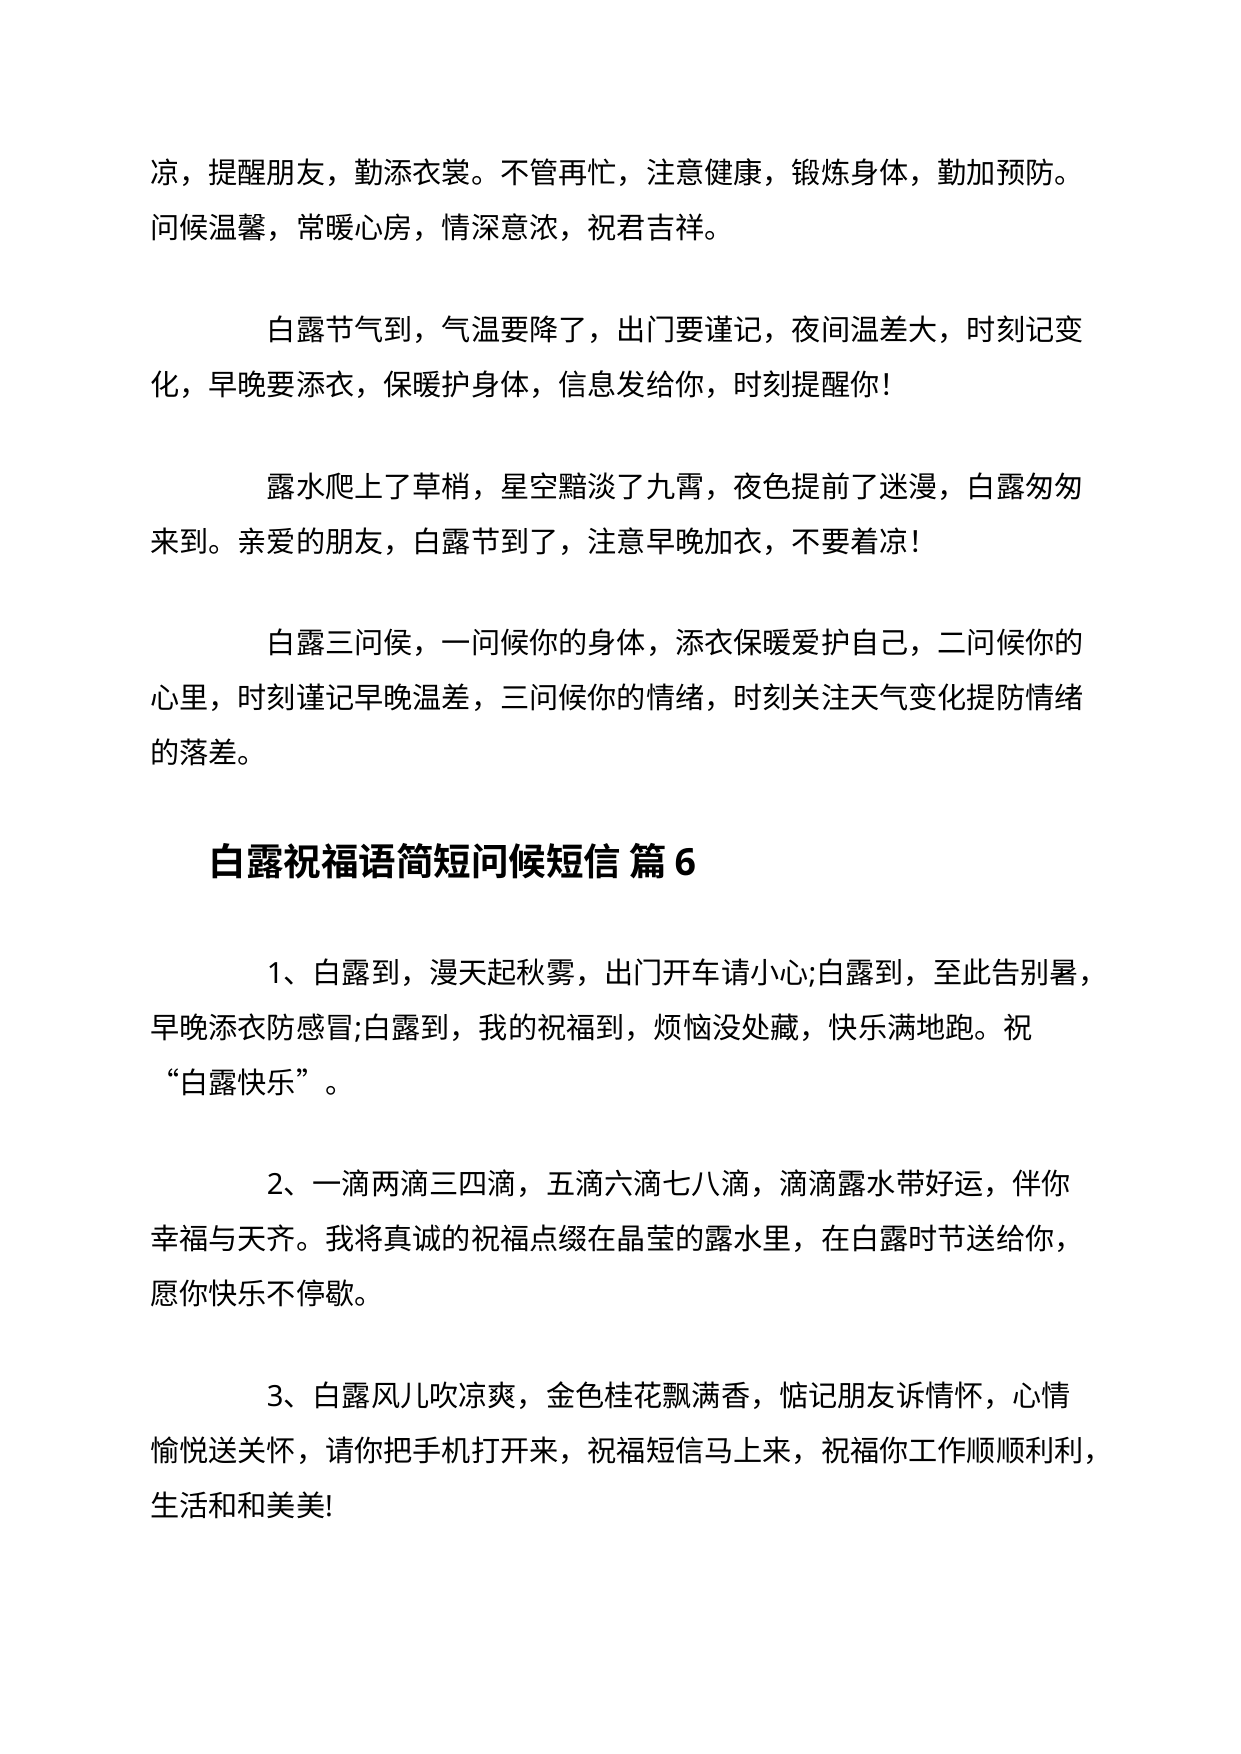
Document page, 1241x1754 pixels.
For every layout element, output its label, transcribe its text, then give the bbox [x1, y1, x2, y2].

text 白露节气到，气温要降了，出门要谨记，夜间温差大，时刻记变化，早晚要添衣，保暖护身体，信息发给你，时刻提醒你！ [150, 307, 1090, 404]
text 2、一滴两滴三四滴，五滴六滴七八滴，滴滴露水带好运，伴你幸福与天齐。我将真诚的祝福点缀在晶莹的露水里，在白露时节送给你，愿你快乐不停歇。 [150, 1161, 1090, 1313]
text 3、白露风儿吹凉爽，金色桂花飘满香，惦记朋友诉情怀，心情愉悦送关怀，请你把手机打开来，祝福短信马上来，祝福你工作顺顺利利，生活和和美美! [150, 1373, 1090, 1525]
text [150, 150, 1090, 247]
text 露水爬上了草梢，星空黯淡了九霄，夜色提前了迷漫，白露匆匆来到。亲爱的朋友，白露节到了，注意早晚加衣，不要着凉！ [150, 463, 1090, 561]
text 1、白露到，漫天起秋雾，出门开车请小心;白露到，至此告别暑，早晚添衣防感冒;白露到，我的祝福到，烦恼没处藏，快乐满地跑。祝“白露快乐”。 [150, 949, 1090, 1101]
text 白露三问侯，一问候你的身体，添衣保暖爱护自己，二问候你的心里，时刻谨记早晚温差，三问候你的情绪，时刻关注天气变化提防情绪的落差。 [150, 620, 1090, 772]
text 白露祝福语简短问候短信 篇6 [150, 832, 1090, 886]
